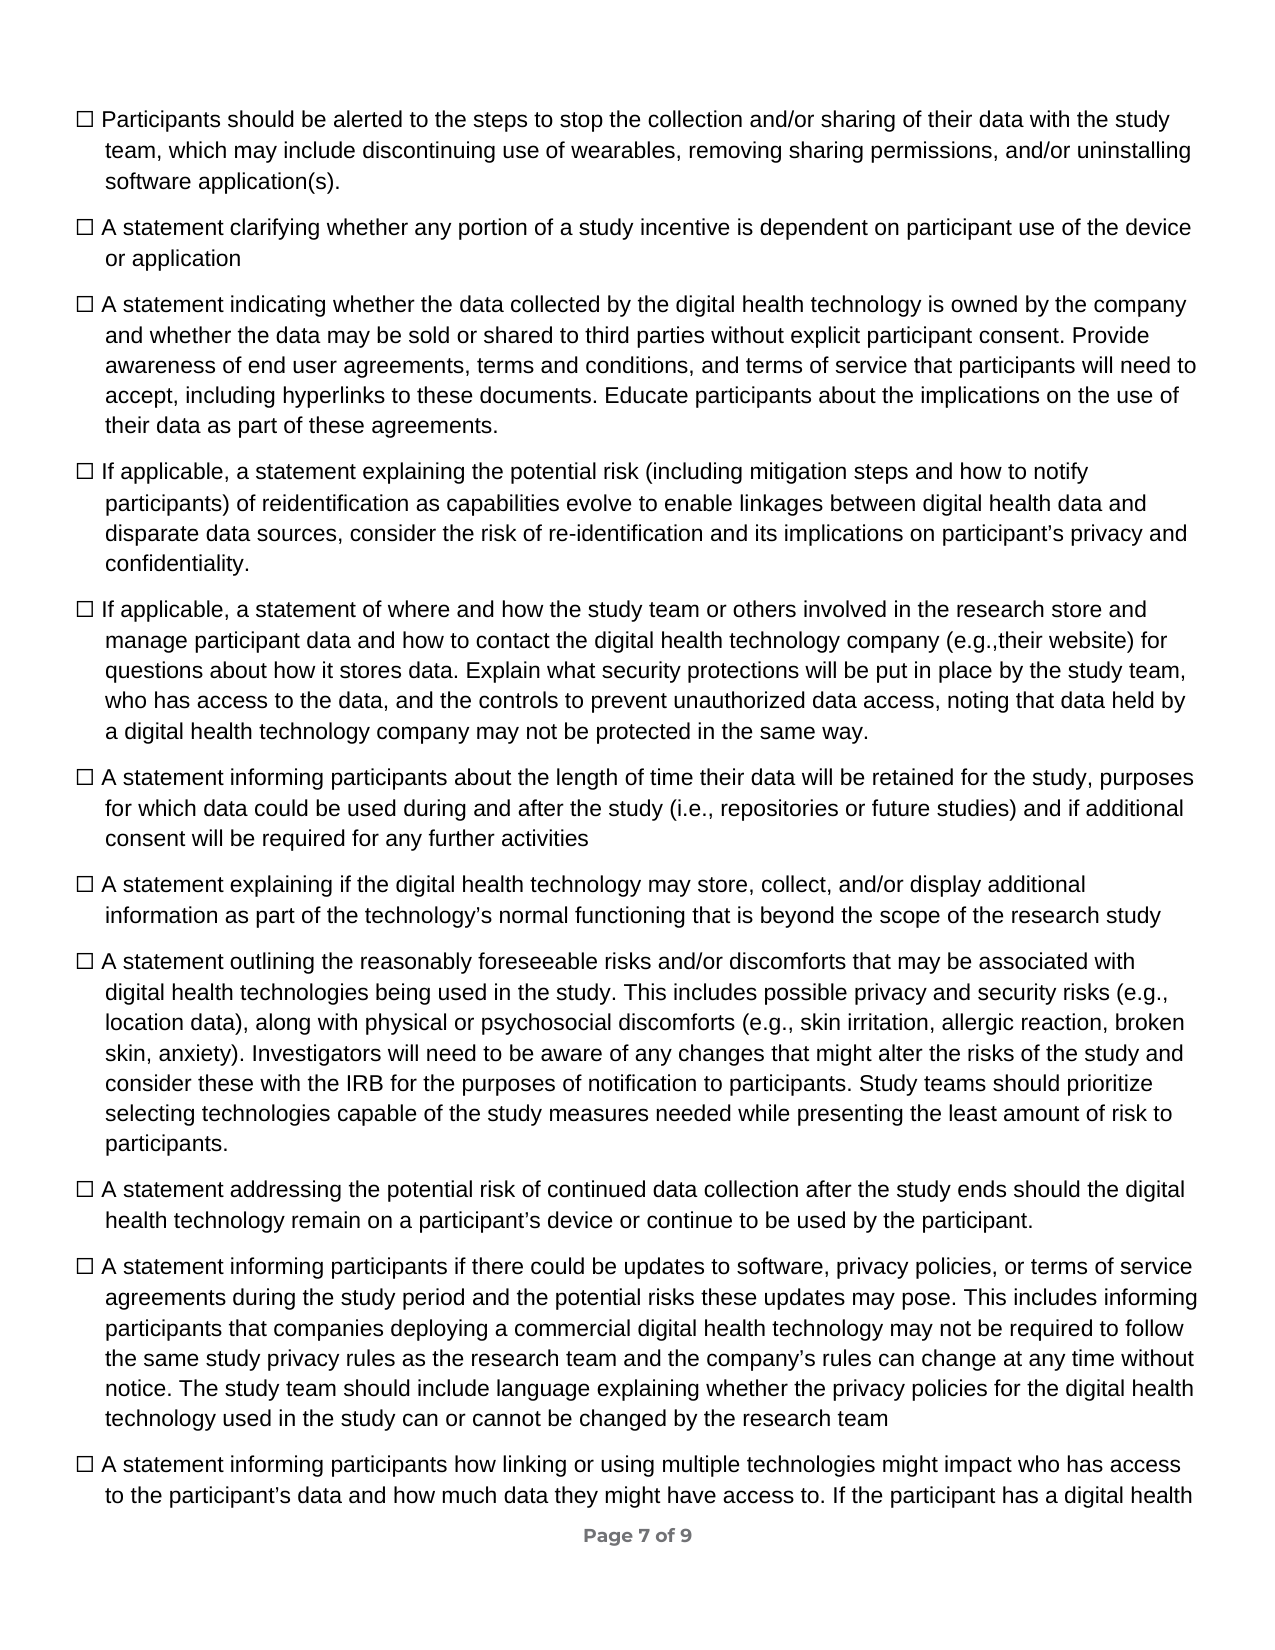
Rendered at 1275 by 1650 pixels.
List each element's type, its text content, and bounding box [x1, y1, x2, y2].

text If applicable, a statement explaining the potential risk (including mitigation steps and how to notify participants) of reidentification as capabilities evolve to enable linkages between digital health data and disparate data sources, consider the risk of re-identification and its implications on participant’s privacy and confidentiality. [75, 455, 1200, 576]
text If applicable, a statement of where and how the study team or others involved in the research store and manage participant data and how to contact the digital health technology company (e.g.,their website) for questions about how it stores data. Explain what security protections will be put in place by the study team, who has access to the data, and the controls to prevent unauthorized data access, noting that data held by a digital health technology company may not be protected in the same way. [75, 593, 1200, 744]
text A statement clarifying whether any portion of a study incentive is dependent on participant use of the device or application [75, 210, 1200, 271]
text A statement outlining the reasonably foreseeable risks and/or discomforts that may be associated with digital health technologies being used in the study. This includes possible privacy and security risks (e.g., location data), along with physical or psychosocial discomforts (e.g., skin irritation, allergic reaction, broken skin, anxiety). Investigators will need to be aware of any changes that might alter the risks of the study and consider these with the IRB for the purposes of notification to participants. Study teams should prioritize selecting technologies capable of the study measures needed while presenting the least amount of risk to participants. [75, 945, 1200, 1156]
text A statement informing participants about the length of time their data will be retained for the study, purposes for which data could be used during and after the study (i.e., repositories or future studies) and if additional consent will be required for any further activities [75, 760, 1200, 851]
text Participants should be alerted to the steps to stop the collection and/or sharing of their data with the study team, which may include discontinuing use of wearables, removing sharing permissions, and/or uninstalling software application(s). [75, 103, 1200, 194]
text A statement informing participants if there could be updates to software, privacy policies, or terms of service agreements during the study period and the potential risks these updates may pose. This includes informing participants that companies deploying a commercial digital health technology may not be required to follow the same study privacy rules as the research team and the company’s rules can change at any time without notice. The study team should include language explaining whether the privacy policies for the digital health technology used in the study can or cannot be changed by the research team [75, 1250, 1200, 1431]
text A statement explaining if the digital health technology may store, collect, and/or display additional information as part of the technology’s normal functioning that is beyond the scope of the research study [75, 868, 1200, 928]
text A statement addressing the potential risk of continued data collection after the study ends should the digital health technology remain on a participant’s device or continue to be used by the participant. [75, 1173, 1200, 1233]
text A statement indicating whether the data collected by the digital health technology is owned by the company and whether the data may be sold or shared to third parties without explicit participant consent. Provide awareness of end user agreements, terms and conditions, and terms of service that participants will need to accept, including hyperlinks to these documents. Educate participants about the implications on the use of their data as part of these agreements. [75, 287, 1200, 439]
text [75, 1448, 1200, 1508]
